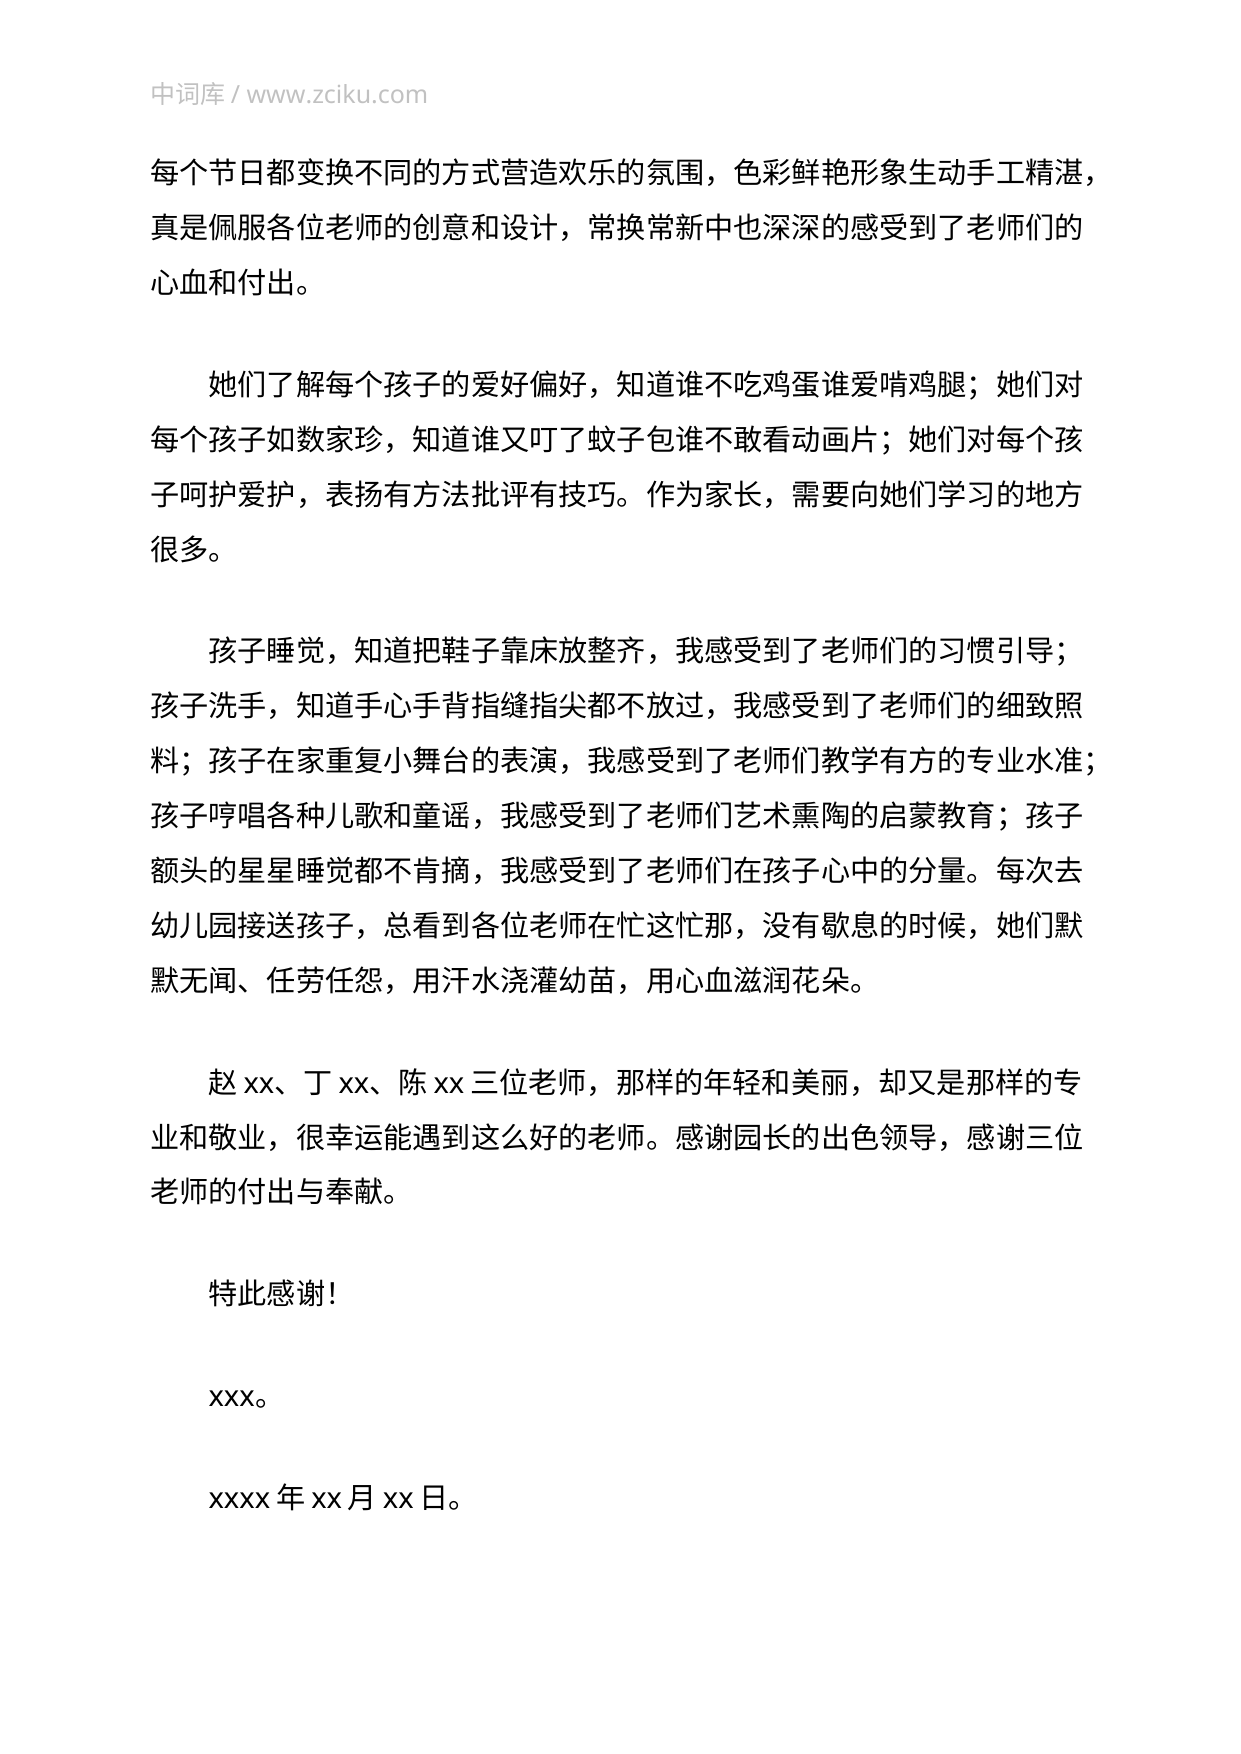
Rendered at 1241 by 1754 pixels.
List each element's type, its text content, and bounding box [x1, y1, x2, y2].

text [150, 150, 1090, 302]
text 赵xx、丁xx、陈xx三位老师，那样的年轻和美丽，却又是那样的专业和敬业，很幸运能遇到这么好的老师。感谢园长的出色领导，感谢三位老师的付出与奉献。 [150, 1059, 1090, 1211]
text 孩子睡觉，知道把鞋子靠床放整齐，我感受到了老师们的习惯引导；孩子洗手，知道手心手背指缝指尖都不放过，我感受到了老师们的细致照料；孩子在家重复小舞台的表演，我感受到了老师们教学有方的专业水准；孩子哼唱各种儿歌和童谣，我感受到了老师们艺术熏陶的启蒙教育；孩子额头的星星睡觉都不肯摘，我感受到了老师们在孩子心中的分量。每次去幼儿园接送孩子，总看到各位老师在忙这忙那，没有歇息的时候，她们默默无闻、任劳任怨，用汗水浇灌幼苗，用心血滋润花朵。 [150, 628, 1090, 1000]
text xxxx年xx月xx日。 [150, 1474, 1090, 1517]
text 特此感谢！ [150, 1271, 1090, 1313]
text 她们了解每个孩子的爱好偏好，知道谁不吃鸡蛋谁爱啃鸡腿；她们对每个孩子如数家珍，知道谁又叮了蚊子包谁不敢看动画片；她们对每个孩子呵护爱护，表扬有方法批评有技巧。作为家长，需要向她们学习的地方很多。 [150, 362, 1090, 568]
text xxx。 [150, 1373, 1090, 1415]
